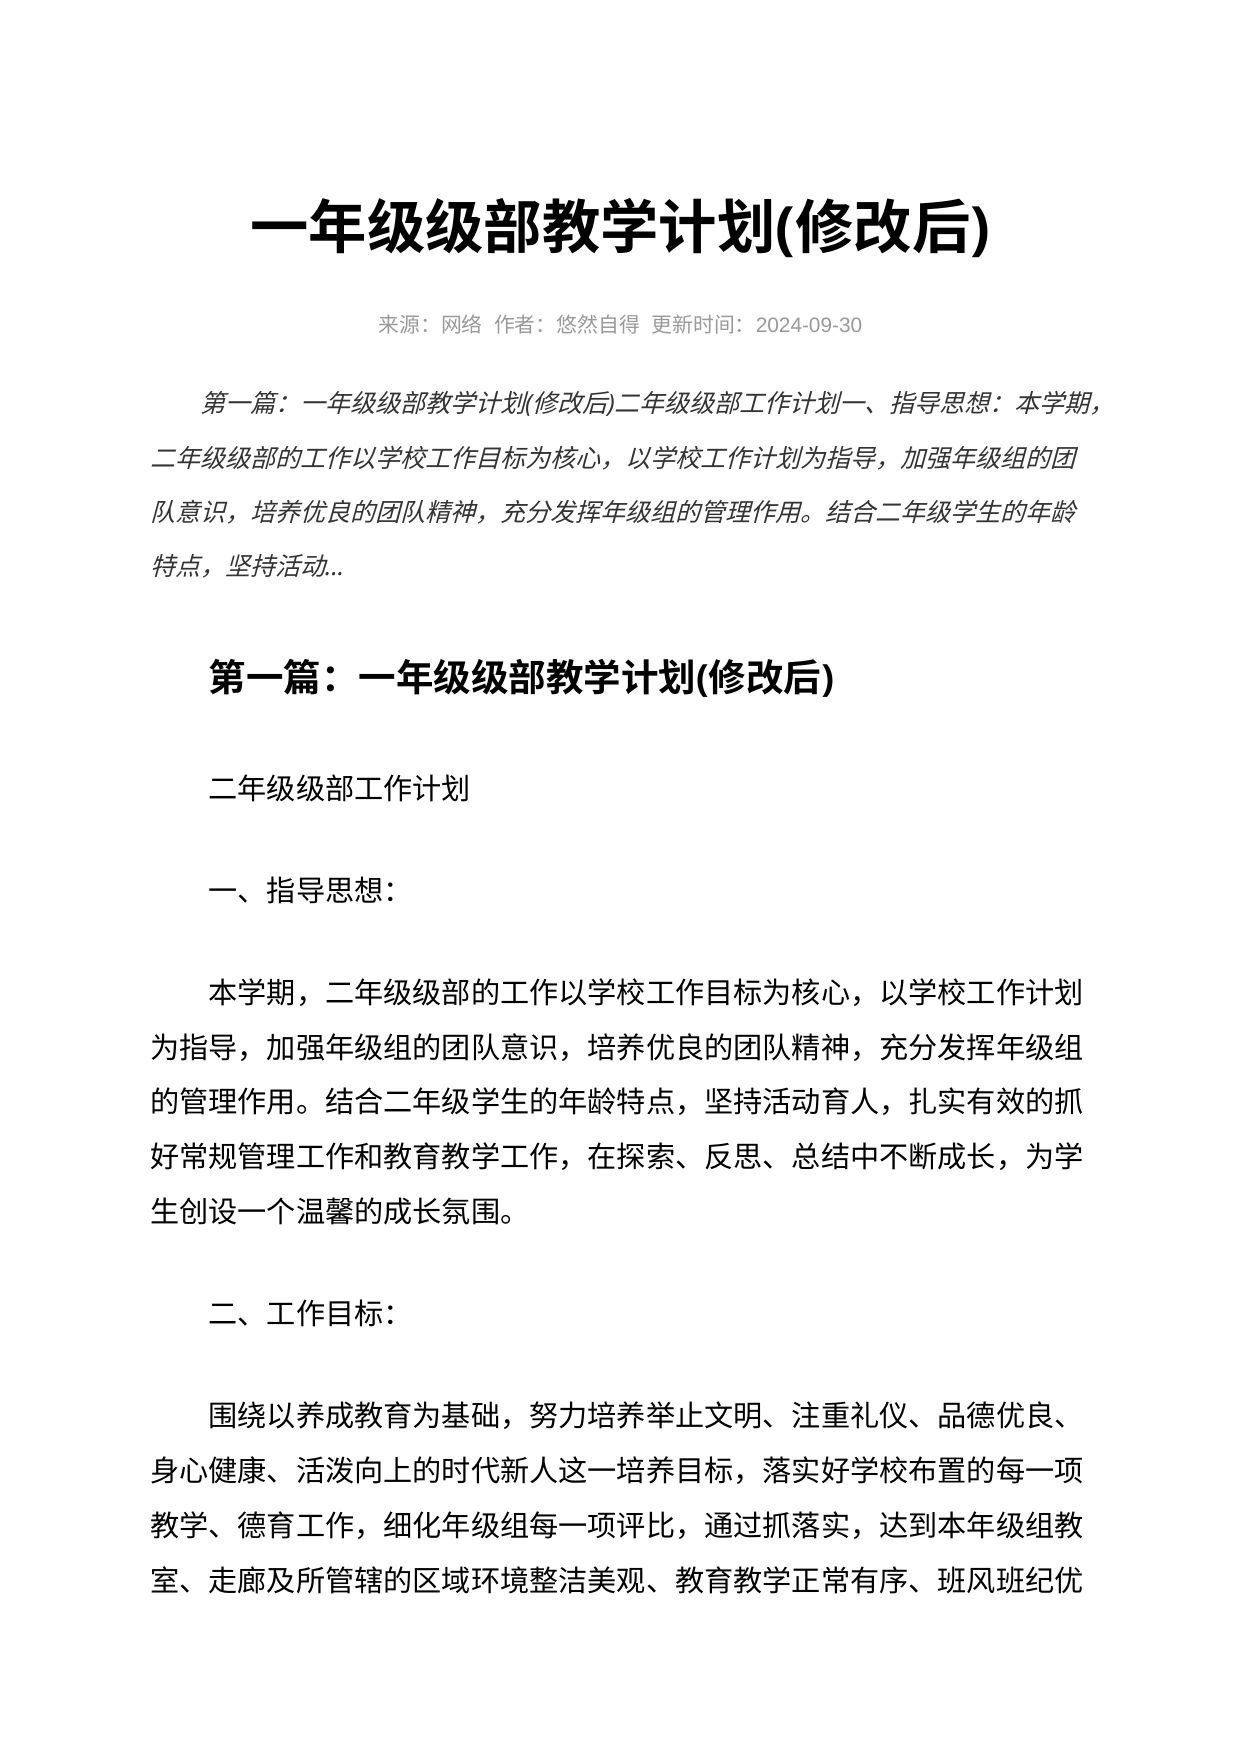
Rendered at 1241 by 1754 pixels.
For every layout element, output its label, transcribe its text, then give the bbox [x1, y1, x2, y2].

text 二年级级部工作计划 [150, 766, 1090, 808]
text 本学期，二年级级部的工作以学校工作目标为核心，以学校工作计划为指导，加强年级组的团队意识，培养优良的团队精神，充分发挥年级组的管理作用。结合二年级学生的年龄特点，坚持活动育人，扎实有效的抓好常规管理工作和教育教学工作，在探索、反思、总结中不断成长，为学生创设一个温馨的成长氛围。 [150, 969, 1090, 1231]
text 一、指导思想： [150, 867, 1090, 910]
text 第一篇：一年级级部教学计划(修改后) [150, 648, 1090, 703]
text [150, 1392, 1090, 1599]
subtitle 一年级级部教学计划(修改后) [150, 181, 1090, 266]
text 第一篇：一年级级部教学计划(修改后)二年级级部工作计划一、指导思想：本学期，二年级级部的工作以学校工作目标为核心，以学校工作计划为指导，加强年级组的团队意识，培养优良的团队精神，充分发挥年级组的管理作用。结合二年级学生的年龄特点，坚持活动... [150, 384, 1090, 583]
text 二、工作目标： [150, 1291, 1090, 1333]
text 来源：网络 作者：悠然自得 更新时间：2024-09-30 [150, 313, 1090, 337]
